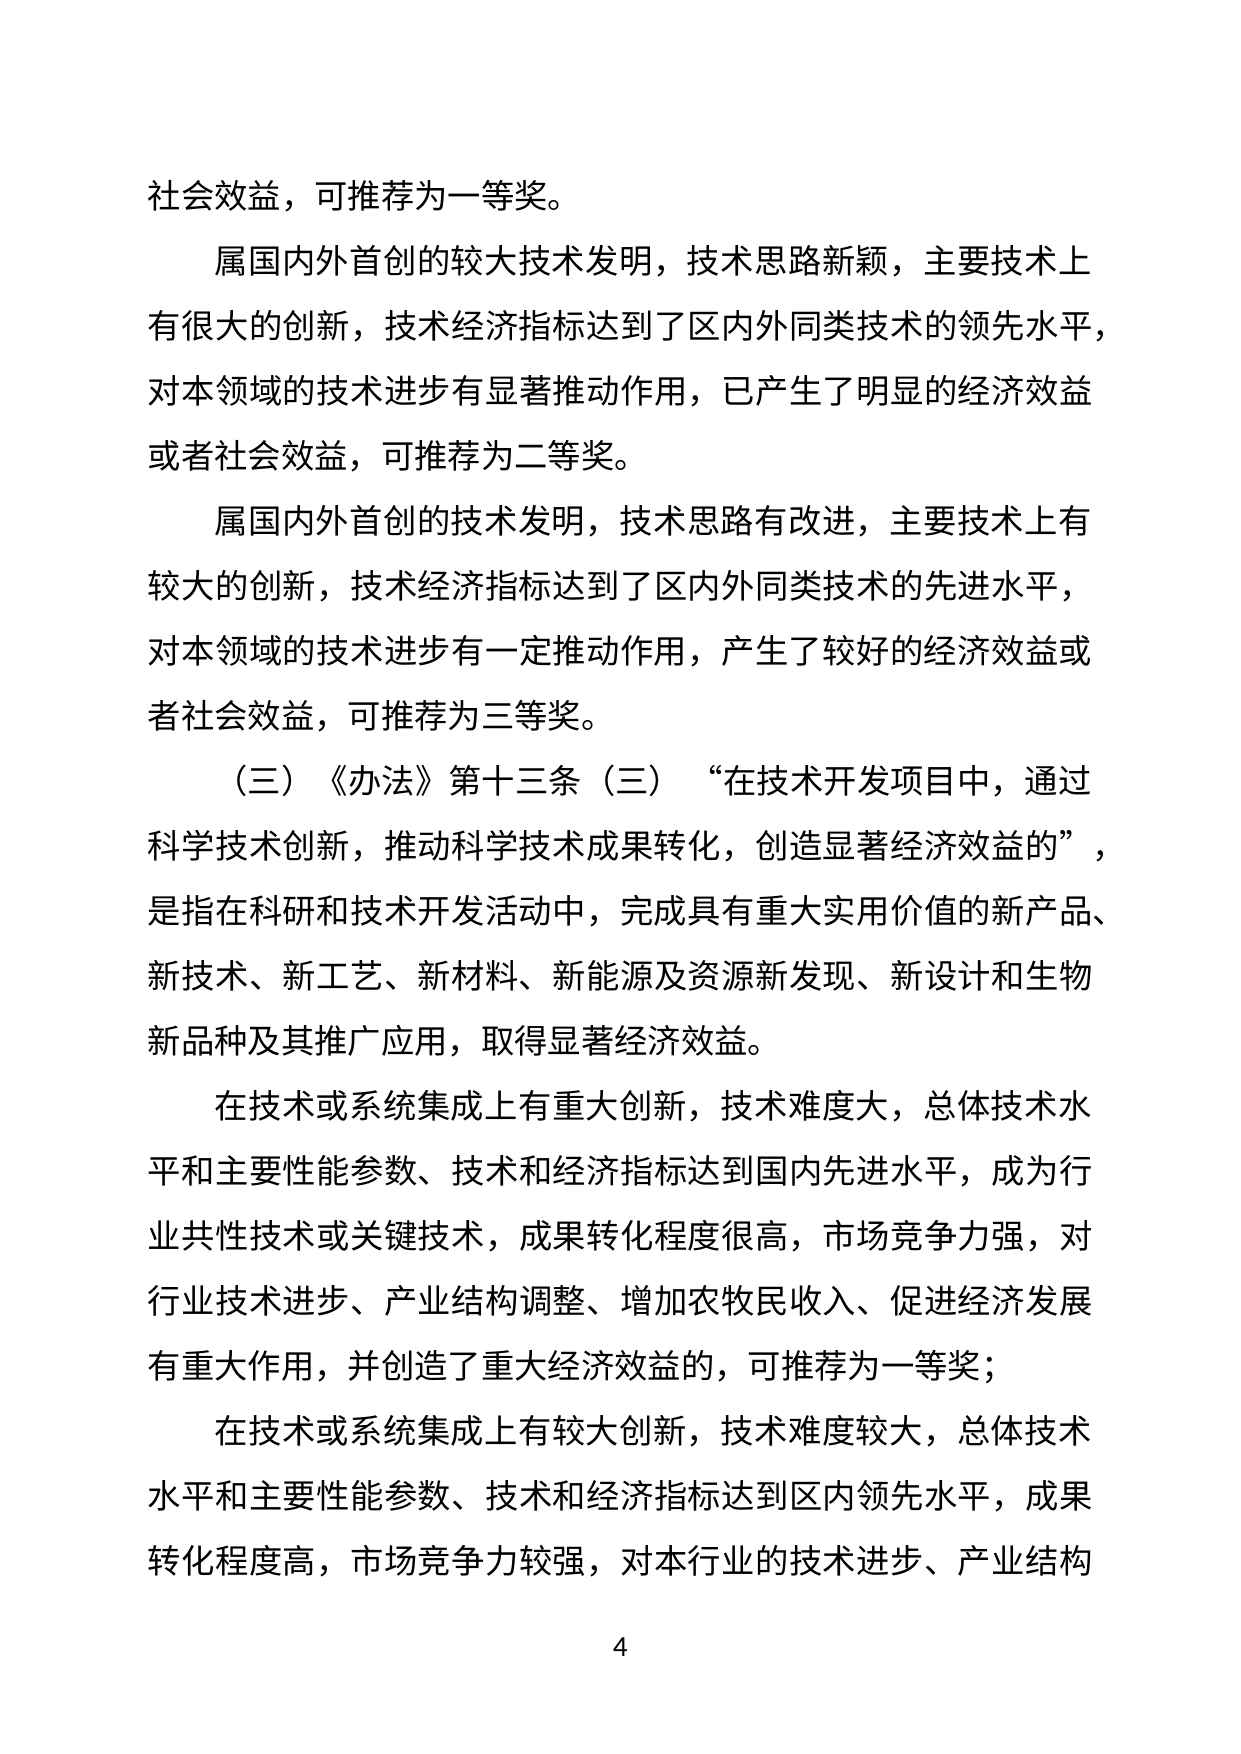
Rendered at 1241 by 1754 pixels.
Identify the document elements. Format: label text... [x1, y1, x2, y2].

text （三）《办法》第十三条（三） “在技术开发项目中，通过科学技术创新，推动科学技术成果转化，创造显著经济效益的”，是指在科研和技术开发活动中，完成具有重大实用价值的新产品、新技术、新工艺、新材料、新能源及资源新发现、新设计和生物新品种及其推广应用，取得显著经济效益。 [148, 747, 1093, 1072]
text 属国内外首创的较大技术发明，技术思路新颖，主要技术上有很大的创新，技术经济指标达到了区内外同类技术的领先水平，对本领域的技术进步有显著推动作用，已产生了明显的经济效益或者社会效益，可推荐为二等奖。 [148, 227, 1093, 487]
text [148, 162, 1093, 227]
text 在技术或系统集成上有重大创新，技术难度大，总体技术水平和主要性能参数、技术和经济指标达到国内先进水平，成为行业共性技术或关键技术，成果转化程度很高，市场竞争力强，对行业技术进步、产业结构调整、增加农牧民收入、促进经济发展有重大作用，并创造了重大经济效益的，可推荐为一等奖； [148, 1072, 1093, 1397]
text 属国内外首创的技术发明，技术思路有改进，主要技术上有较大的创新，技术经济指标达到了区内外同类技术的先进水平，对本领域的技术进步有一定推动作用，产生了较好的经济效益或者社会效益，可推荐为三等奖。 [148, 487, 1093, 747]
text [148, 1397, 1093, 1592]
